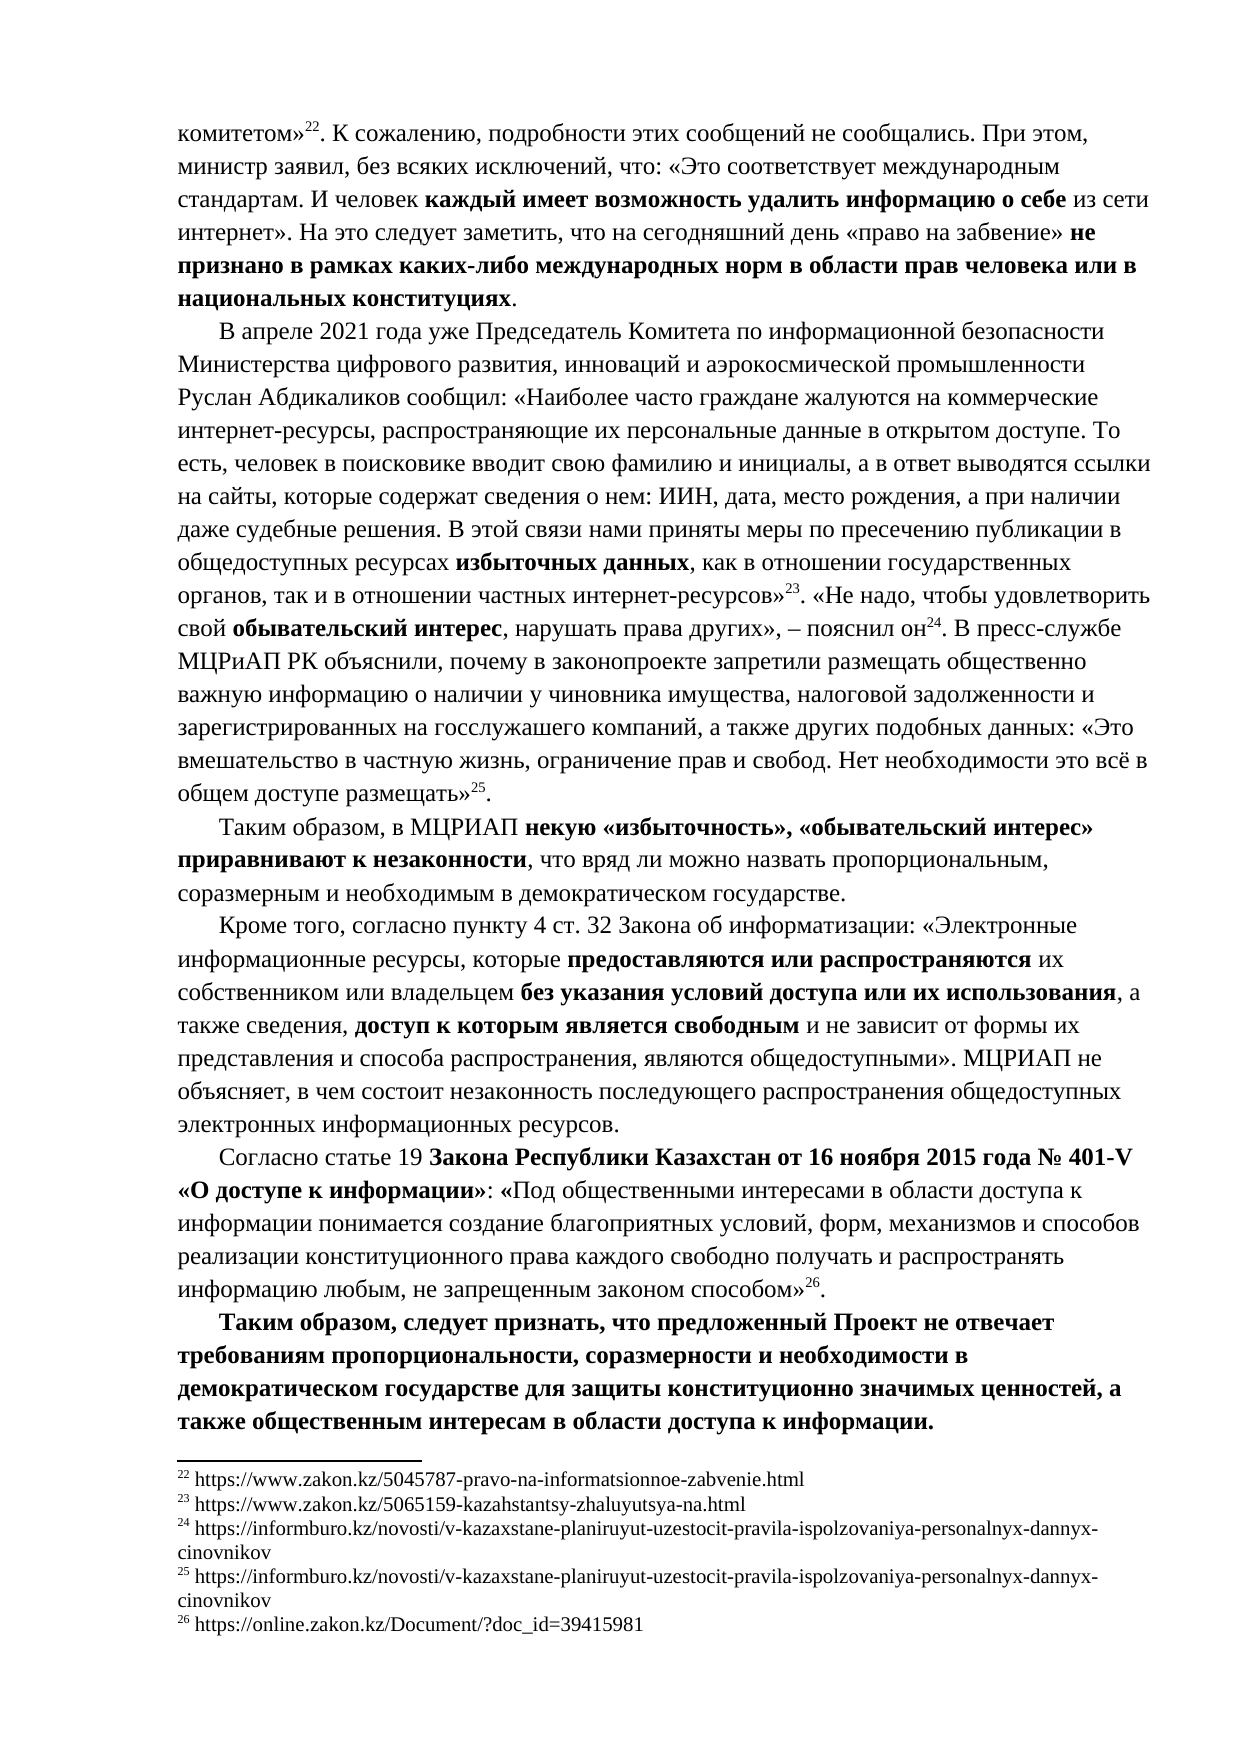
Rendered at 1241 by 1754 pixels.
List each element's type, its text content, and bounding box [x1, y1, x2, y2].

text Таким образом, в МЦРИАП некую «избыточность», «обывательский интерес» приравнивают к незаконности, что вряд ли можно назвать пропорциональным, соразмерным и необходимым в демократическом государстве. [177, 812, 1152, 906]
text Таким образом, следует признать, что предложенный Проект не отвечает требованиям пропорциональности, соразмерности и необходимости в демократическом государстве для защиты конституционно значимых ценностей, а также общественным интересам в области доступа к информации. [177, 1307, 1152, 1435]
text В апреле 2021 года уже Председатель Комитета по информационной безопасности Министерства цифрового развития, инноваций и аэрокосмической промышленности Руслан Абдикаликов сообщил: «Наиболее часто граждане жалуются на коммерческие интернет-ресурсы, распространяющие их персональные данные в открытом доступе. То есть, человек в поисковике вводит свою фамилию и инициалы, а в ответ выводятся ссылки на сайты, которые содержат сведения о нем: ИИН, дата, место рождения, а при наличии даже судебные решения. В этой связи нами приняты меры по пресечению публикации в общедоступных ресурсах избыточных данных, как в отношении государственных органов, так и в отношении частных интернет-ресурсов». «Не надо, чтобы удовлетворить свой обывательский интерес, нарушать права других», – пояснил он. В пресс-службе МЦРиАП РК объяснили, почему в законопроекте запретили размещать общественно важную информацию о наличии у чиновника имущества, налоговой задолженности и зарегистрированных на госслужашего компаний, а также других подобных данных: «Это вмешательство в частную жизнь, ограничение прав и свобод. Нет необходимости это всё в общем доступе размещать». [177, 316, 1152, 807]
text Согласно статье 19 Закона Республики Казахстан от 16 ноября 2015 года № 401-V «О доступе к информации»: «Под общественными интересами в области доступа к информации понимается создание благоприятных условий, форм, механизмов и способов реализации конституционного права каждого свободно получать и распространять информацию любым, не запрещенным законом способом». [177, 1142, 1152, 1303]
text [177, 118, 1152, 312]
text Кроме того, согласно пункту 4 ст. 32 Закона об информатизации: «Электронные информационные ресурсы, которые предоставляются или распространяются их собственником или владельцем без указания условий доступа или их использования, а также сведения, доступ к которым является свободным и не зависит от формы их представления и способа распространения, являются общедоступными». МЦРИАП не объясняет, в чем состоит незаконность последующего распространения общедоступных электронных информационных ресурсов. [177, 911, 1152, 1137]
